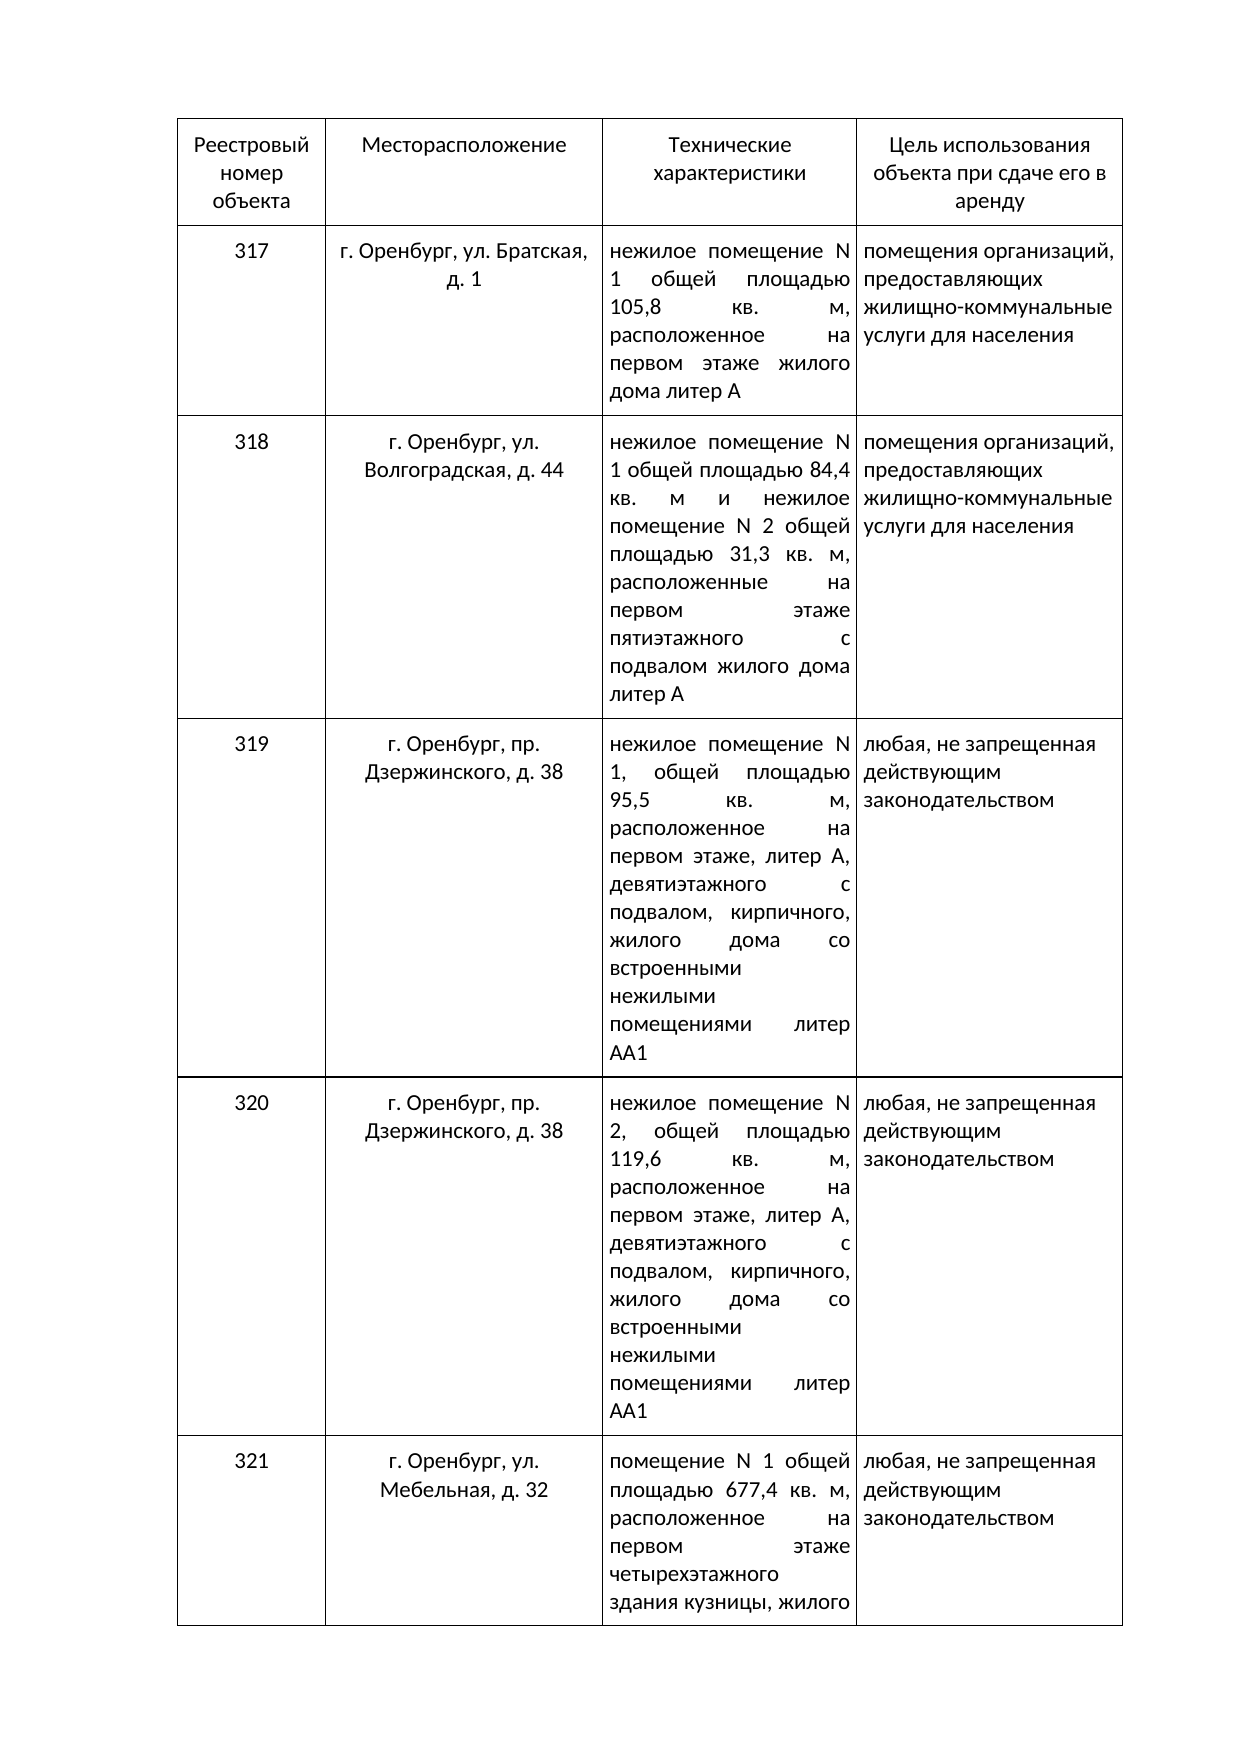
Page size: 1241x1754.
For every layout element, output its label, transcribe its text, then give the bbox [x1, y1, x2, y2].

table_cell нежилое помещение N 1, общей площадью 95,5 кв. м, расположенное на первом этаже, литер А, девятиэтажного с подвалом, кирпичного, жилого дома со встроенными нежилыми помещениями литер АА1 [603, 719, 856, 1076]
table_cell 319 [178, 719, 325, 1076]
table_cell 320 [178, 1078, 325, 1435]
table_cell 318 [178, 416, 325, 718]
table_cell г. Оренбург, ул. Братская, д. 1 [326, 226, 602, 415]
table_cell 321 [178, 1436, 325, 1625]
table_cell нежилое помещение N 1 общей площадью 105,8 кв. м, расположенное на первом этаже жилого дома литер А [603, 226, 856, 415]
table_cell г. Оренбург, пр. Дзержинского, д. 38 [326, 1078, 602, 1435]
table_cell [857, 1436, 1122, 1625]
table_cell нежилое помещение N 1 общей площадью 84,4 кв. м и нежилое помещение N 2 общей площадью 31,3 кв. м, расположенные на первом этаже пятиэтажного с подвалом жилого дома литер А [603, 416, 856, 718]
table_header Цель использования объекта при сдаче его в аренду [857, 119, 1122, 224]
table_cell любая, не запрещенная действующим законодательством [857, 719, 1122, 1076]
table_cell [326, 1436, 602, 1625]
table_cell нежилое помещение N 2, общей площадью 119,6 кв. м, расположенное на первом этаже, литер А, девятиэтажного с подвалом, кирпичного, жилого дома со встроенными нежилыми помещениями литер АА1 [603, 1078, 856, 1435]
table_header Месторасположение [326, 119, 602, 224]
table_header Реестровый номер объекта [178, 119, 325, 224]
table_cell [603, 1436, 856, 1625]
table_cell 317 [178, 226, 325, 415]
table_header Технические характеристики [603, 119, 856, 224]
table_cell любая, не запрещенная действующим законодательством [857, 1078, 1122, 1435]
table_cell помещения организаций, предоставляющих жилищно-коммунальные услуги для населения [857, 226, 1122, 415]
table_cell г. Оренбург, пр. Дзержинского, д. 38 [326, 719, 602, 1076]
table_cell г. Оренбург, ул. Волгоградская, д. 44 [326, 416, 602, 718]
table_cell помещения организаций, предоставляющих жилищно-коммунальные услуги для населения [857, 416, 1122, 718]
